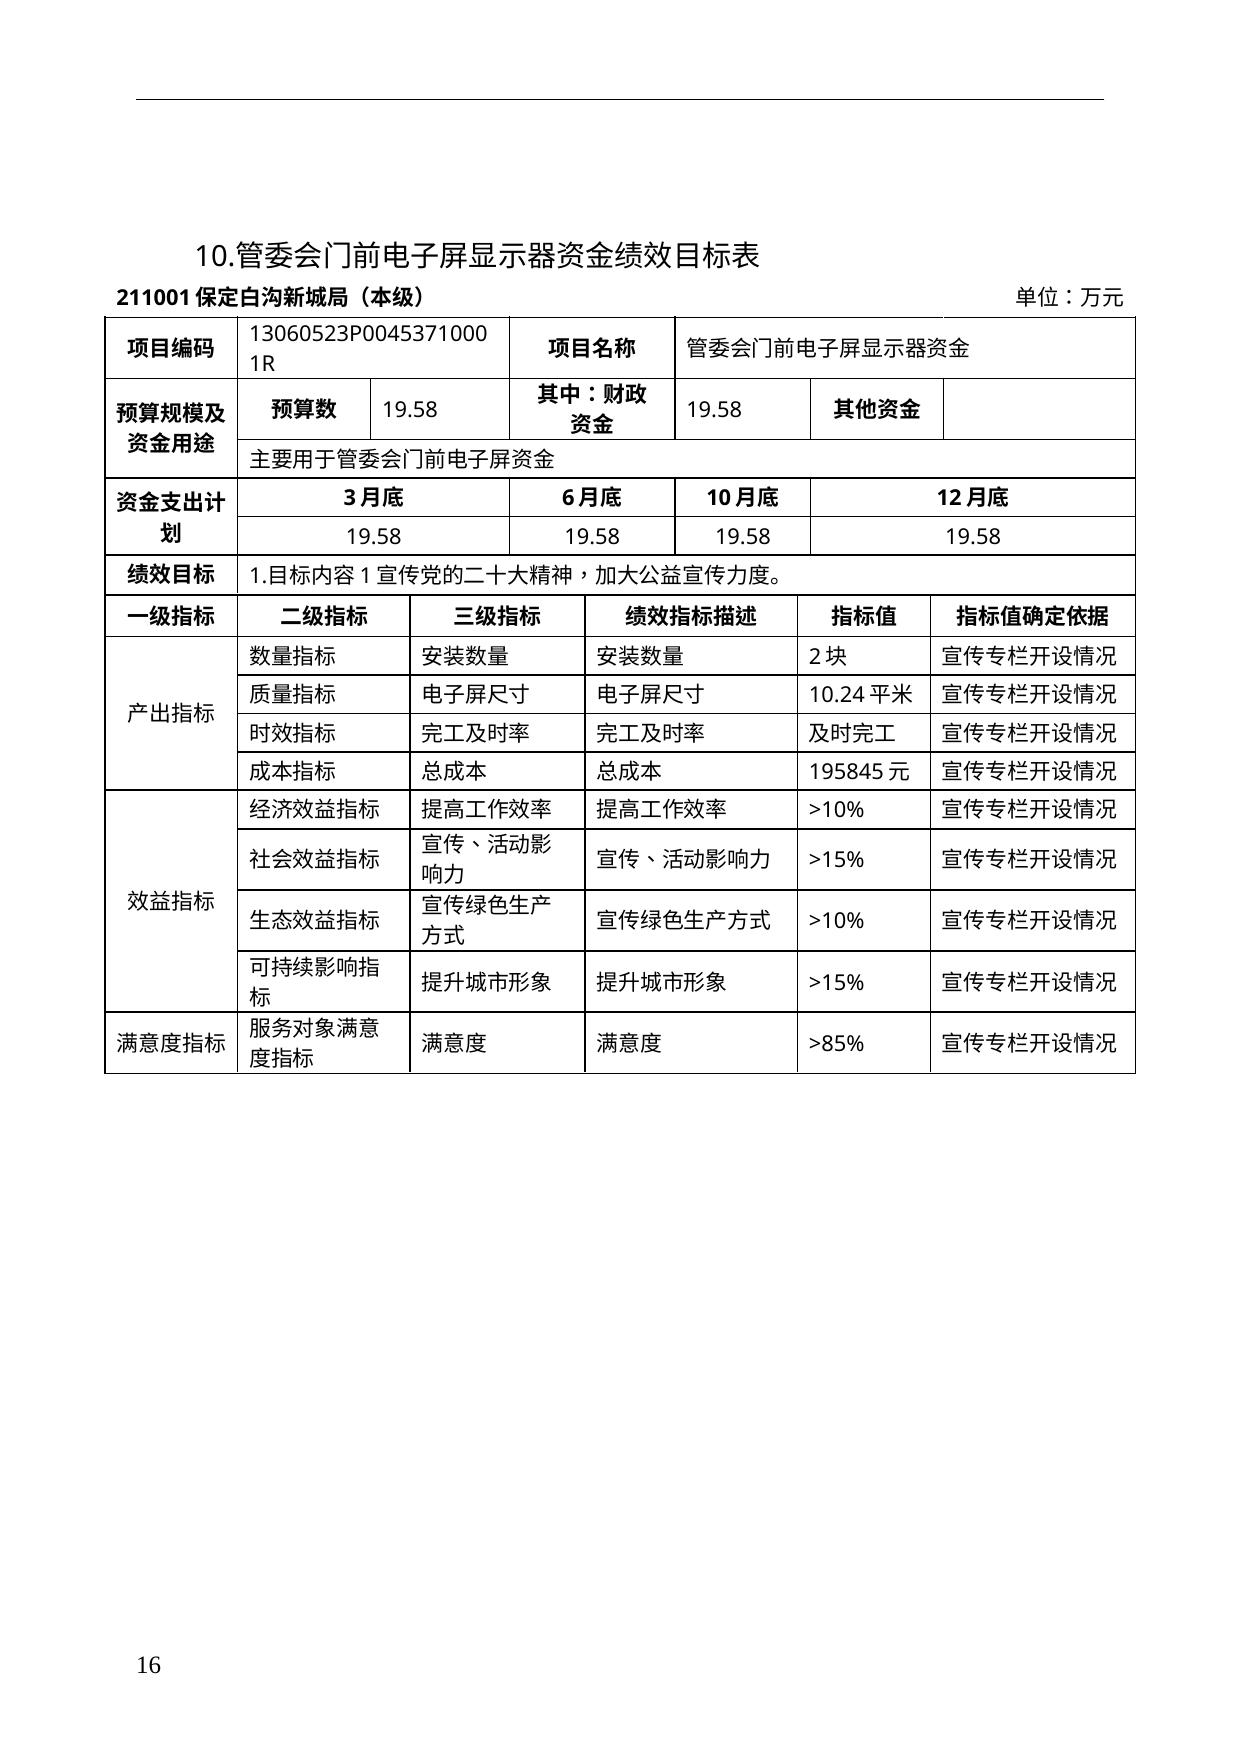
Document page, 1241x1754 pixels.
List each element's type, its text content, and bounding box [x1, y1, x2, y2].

table_cell 项目编码 [106, 318, 237, 378]
table_header 单位：万元 [944, 277, 1135, 316]
table_cell 社会效益指标 [238, 830, 409, 889]
table_cell 服务对象满意度指标 [238, 1013, 409, 1072]
table_header 绩效指标描述 [586, 596, 797, 636]
table_cell 19.58 [811, 517, 1135, 554]
table_cell >15% [798, 952, 930, 1011]
table_cell 19.58 [676, 379, 810, 439]
table_cell 提升城市形象 [411, 952, 584, 1011]
table_cell 满意度指标 [106, 1013, 237, 1072]
table_cell 宣传、活动影响力 [586, 830, 797, 889]
table_header 指标值确定依据 [931, 596, 1135, 636]
table_cell 宣传专栏开设情况 [931, 791, 1135, 828]
table_cell 电子屏尺寸 [411, 676, 584, 712]
table_cell 6月底 [510, 479, 674, 516]
table_cell 提高工作效率 [411, 791, 584, 828]
table_header 指标值 [798, 596, 930, 636]
table_cell 宣传绿色生产方式 [586, 891, 797, 950]
table_cell 10月底 [676, 479, 810, 516]
table_cell 2块 [798, 637, 930, 674]
table_header 一级指标 [106, 596, 237, 636]
table_cell [944, 379, 1135, 439]
table_cell 可持续影响指标 [238, 952, 409, 1011]
table_cell 19.58 [371, 379, 509, 439]
table_cell 宣传专栏开设情况 [931, 714, 1135, 751]
table_cell 10.24平米 [798, 676, 930, 712]
table_cell 预算规模及资金用途 [106, 379, 237, 477]
table_header 二级指标 [238, 596, 409, 636]
table_cell 电子屏尺寸 [586, 676, 797, 712]
table_header 三级指标 [411, 596, 584, 636]
table_cell 其中：财政 资金 [510, 379, 674, 439]
table_cell 满意度 [411, 1013, 584, 1072]
table_cell 预算数 [238, 379, 370, 439]
table_cell 生态效益指标 [238, 891, 409, 950]
table_cell >85% [798, 1013, 930, 1072]
table_cell 19.58 [676, 517, 810, 554]
table_cell 12月底 [811, 479, 1135, 516]
table_cell >10% [798, 791, 930, 828]
table_cell 数量指标 [238, 637, 409, 674]
table_cell 宣传、活动影响力 [411, 830, 584, 889]
table_cell 宣传专栏开设情况 [931, 952, 1135, 1011]
table_cell 3月底 [238, 479, 509, 516]
table_cell 宣传专栏开设情况 [931, 1013, 1135, 1072]
table_cell 其他资金 [811, 379, 943, 439]
table_cell 宣传专栏开设情况 [931, 891, 1135, 950]
table_cell 总成本 [586, 753, 797, 789]
table_cell 提高工作效率 [586, 791, 797, 828]
table_cell 满意度 [586, 1013, 797, 1072]
table_cell 宣传绿色生产方式 [411, 891, 584, 950]
table_cell >10% [798, 891, 930, 950]
text 10.管委会门前电子屏显示器资金绩效目标表 [136, 235, 1104, 275]
table_cell 1.目标内容1宣传党的二十大精神，加大公益宣传力度。 [238, 556, 1135, 592]
table_cell 完工及时率 [586, 714, 797, 751]
table_cell 宣传专栏开设情况 [931, 753, 1135, 789]
table_cell 产出指标 [106, 637, 237, 789]
table_header 211001保定白沟新城局（本级） [106, 277, 943, 316]
table_cell 19.58 [238, 517, 509, 554]
table_cell 195845元 [798, 753, 930, 789]
table_cell 质量指标 [238, 676, 409, 712]
table_cell 效益指标 [106, 791, 237, 1011]
table_cell 及时完工 [798, 714, 930, 751]
table_cell 安装数量 [586, 637, 797, 674]
table_cell 项目名称 [510, 318, 674, 378]
table_cell 安装数量 [411, 637, 584, 674]
table_cell 时效指标 [238, 714, 409, 751]
table_cell 绩效目标 [106, 556, 237, 592]
table_cell 管委会门前电子屏显示器资金 [676, 318, 1135, 378]
table_cell 完工及时率 [411, 714, 584, 751]
table_cell 19.58 [510, 517, 674, 554]
table_cell 13060523P00453710001R [238, 318, 509, 378]
table_cell 资金支出计划 [106, 479, 237, 554]
table_cell 提升城市形象 [586, 952, 797, 1011]
table_cell 主要用于管委会门前电子屏资金 [238, 440, 1135, 477]
table_cell 成本指标 [238, 753, 409, 789]
table_cell 宣传专栏开设情况 [931, 637, 1135, 674]
table_cell 宣传专栏开设情况 [931, 830, 1135, 889]
table_cell 经济效益指标 [238, 791, 409, 828]
table_cell 总成本 [411, 753, 584, 789]
table_cell 宣传专栏开设情况 [931, 676, 1135, 712]
table_cell >15% [798, 830, 930, 889]
